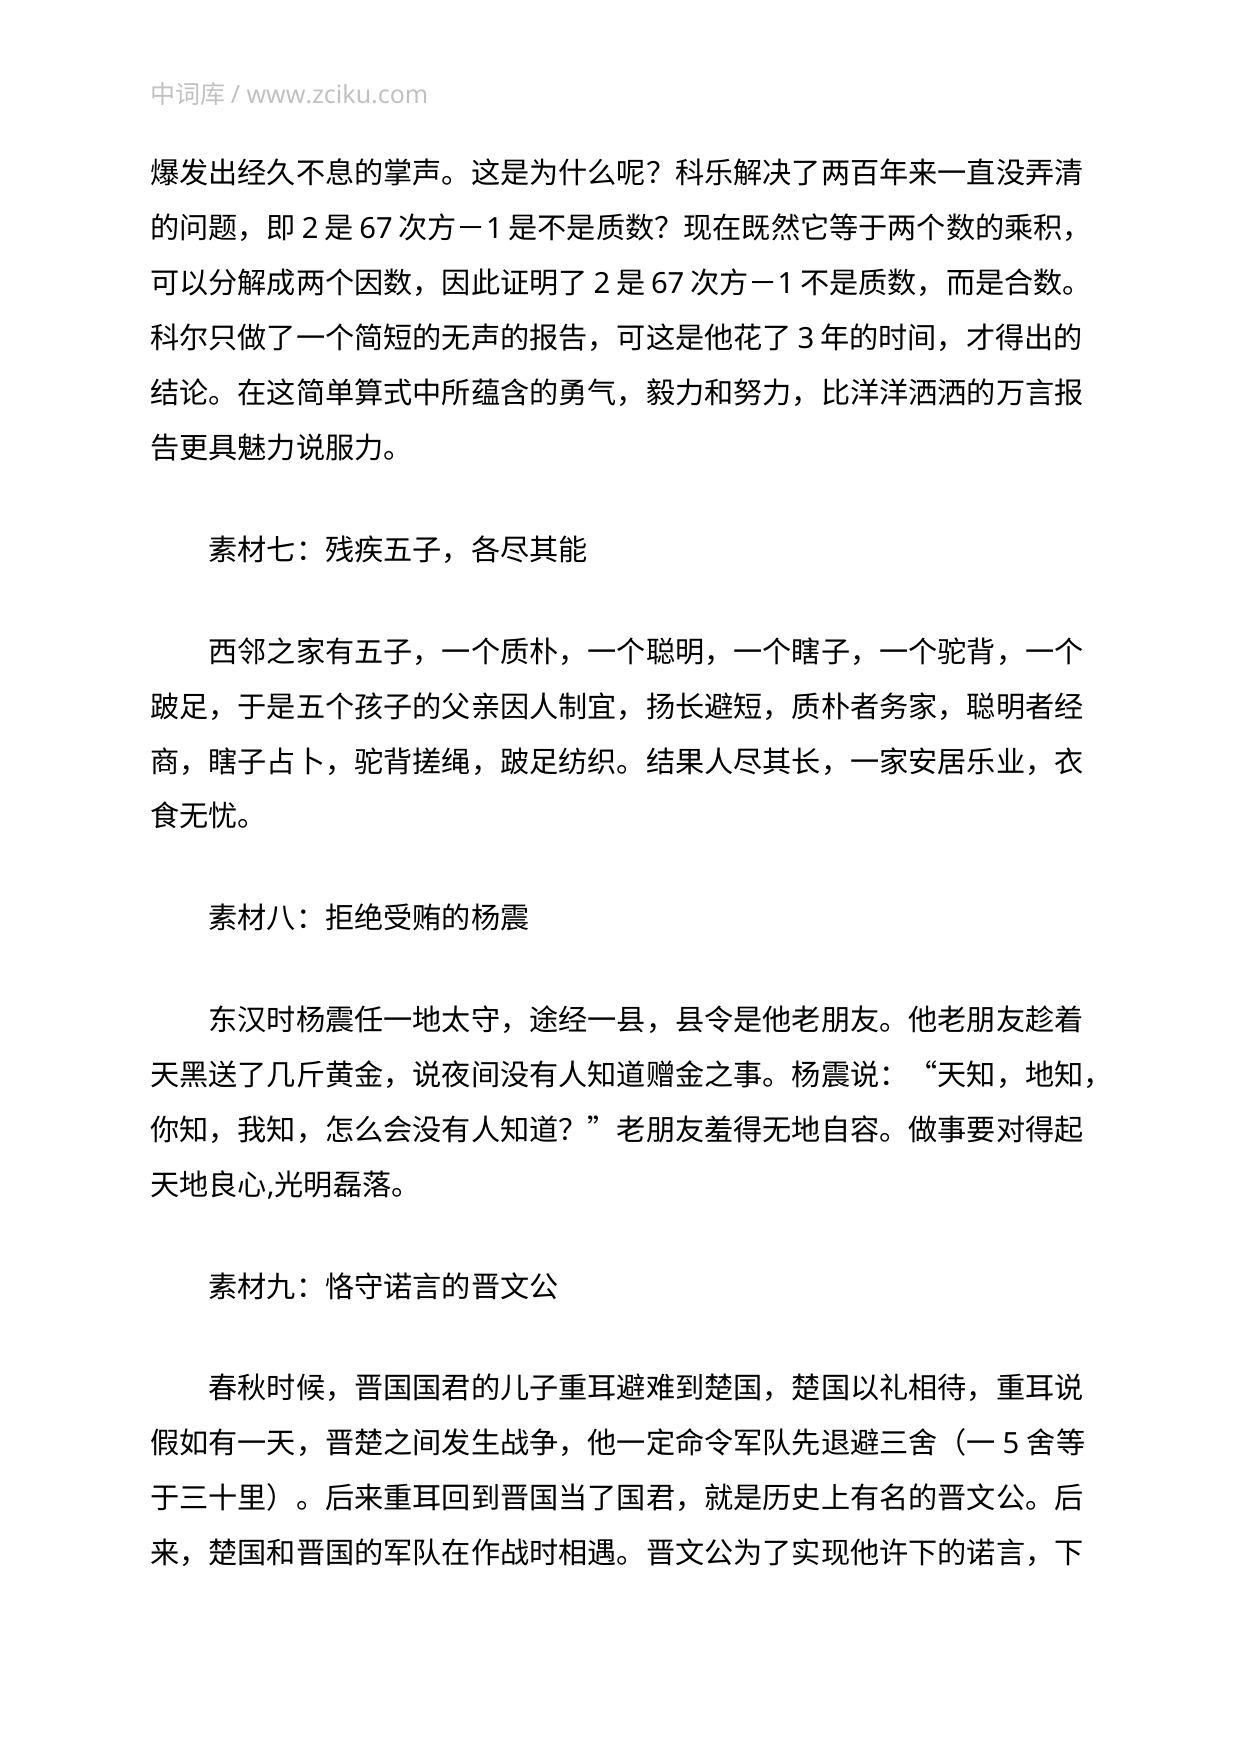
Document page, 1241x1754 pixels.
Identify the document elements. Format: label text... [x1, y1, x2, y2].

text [150, 150, 1090, 467]
text 素材八：拒绝受贿的杨震 [150, 895, 1090, 937]
text 西邻之家有五子，一个质朴，一个聪明，一个瞎子，一个驼背，一个跛足，于是五个孩子的父亲因人制宜，扬长避短，质朴者务家，聪明者经商，瞎子占卜，驼背搓绳，跛足纺织。结果人尽其长，一家安居乐业，衣食无忧。 [150, 628, 1090, 835]
text 东汉时杨震任一地太守，途经一县，县令是他老朋友。他老朋友趁着天黑送了几斤黄金，说夜间没有人知道赠金之事。杨震说：“天知，地知，你知，我知，怎么会没有人知道？”老朋友羞得无地自容。做事要对得起天地良心,光明磊落。 [150, 997, 1090, 1204]
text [150, 1365, 1090, 1572]
text 素材七：残疾五子，各尽其能 [150, 527, 1090, 569]
text 素材九：恪守诺言的晋文公 [150, 1263, 1090, 1306]
